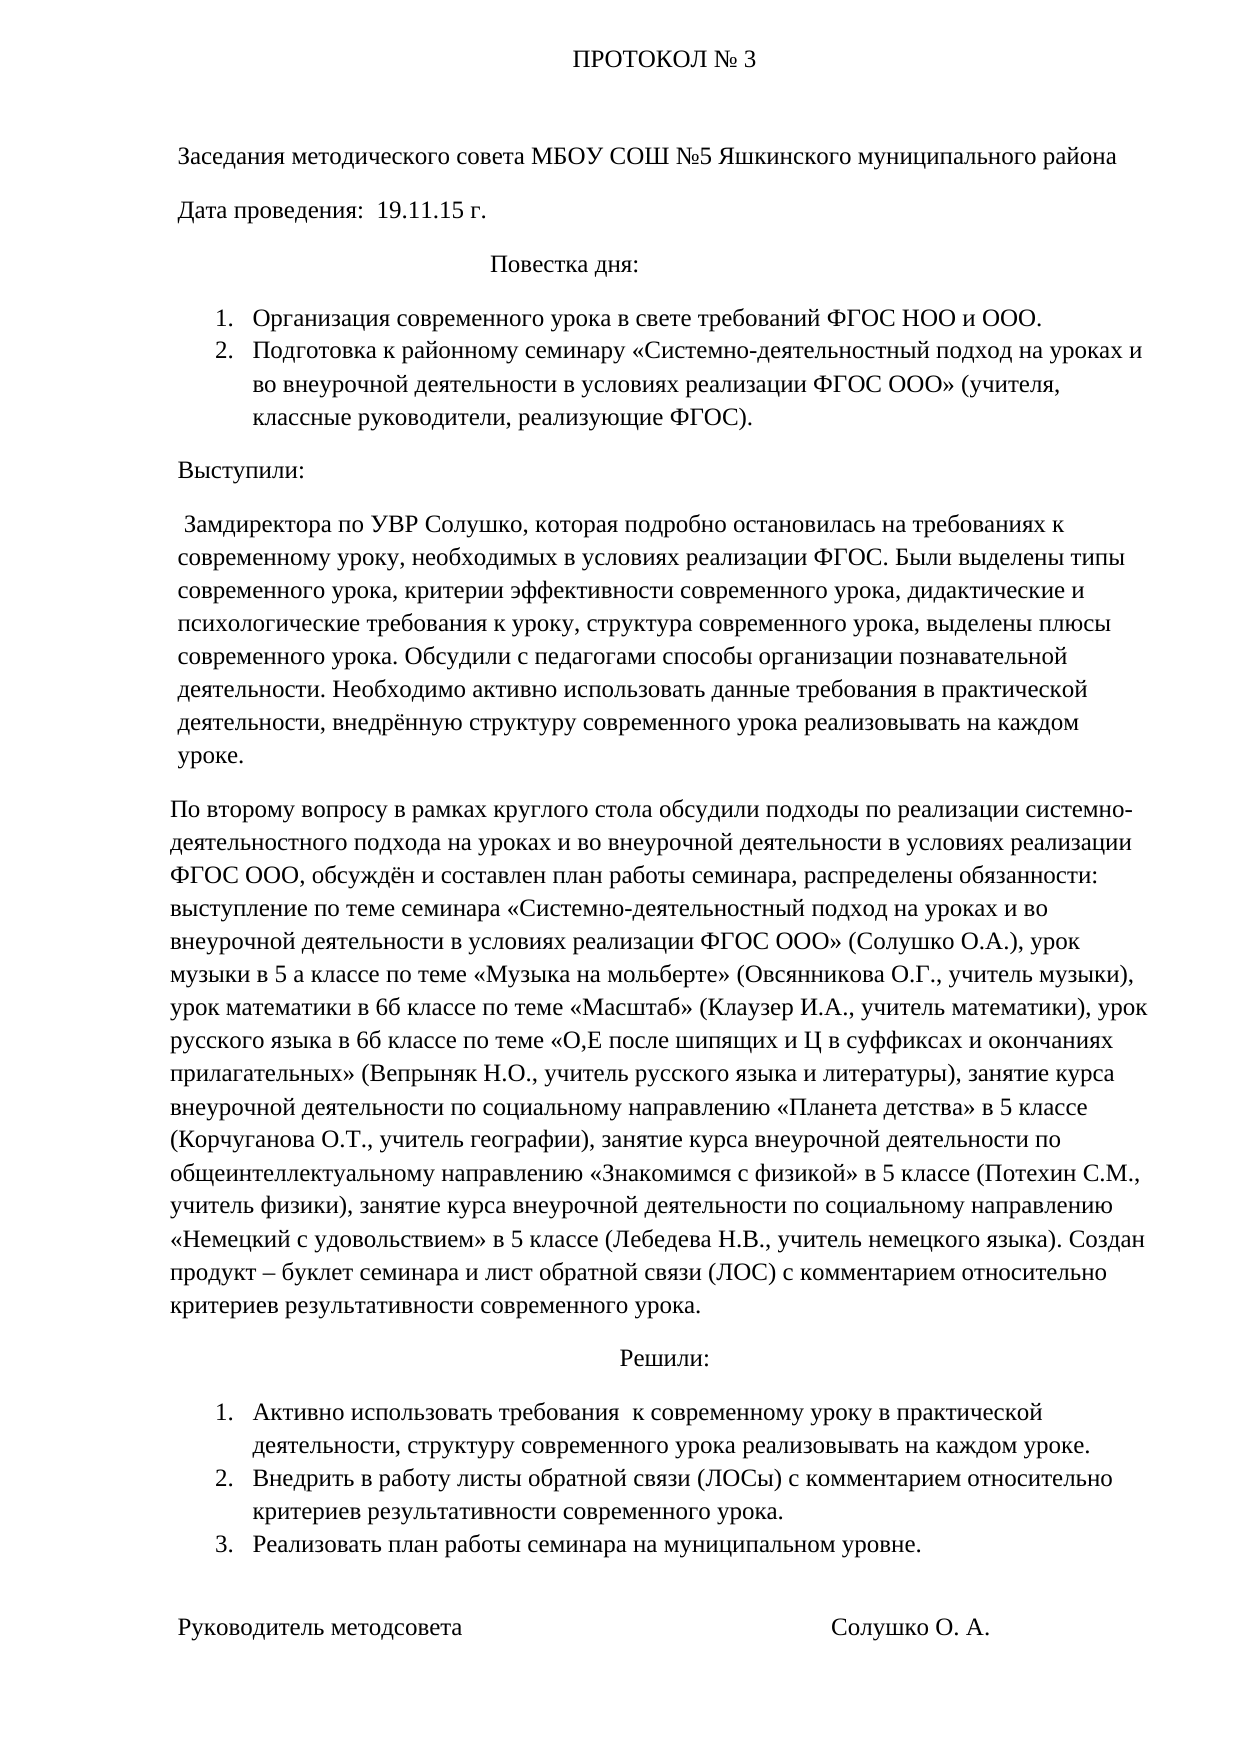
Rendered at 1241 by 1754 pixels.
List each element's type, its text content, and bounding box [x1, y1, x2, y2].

text Выступили: [177, 456, 1152, 484]
text Решили: [177, 1343, 1152, 1372]
list Организация современного урока в свете требований ФГОС НОО и ООО. [215, 303, 1152, 331]
list Реализовать план работы семинара на муниципальном уровне. [215, 1529, 1152, 1558]
text Дата проведения: 19.11.15 г. [177, 195, 1152, 224]
text Руководитель методсовета Солушко О. А. [177, 1612, 1152, 1641]
text Заседания методического совета МБОУ СОШ №5 Яшкинского муниципального района [177, 141, 1152, 170]
list Внедрить в работу листы обратной связи (ЛОСы) с комментарием относительно критериев результативности современного урока. [215, 1463, 1152, 1525]
text ПРОТОКОЛ № 3 [177, 44, 1152, 73]
list Активно использовать требования к современному уроку в практической деятельности, структуру современного урока реализовывать на каждом уроке. [215, 1397, 1152, 1459]
text По второму вопросу в рамках круглого стола обсудили подходы по реализации системно-деятельностного подхода на уроках и во внеурочной деятельности в условиях реализации ФГОС ООО, обсуждён и составлен план работы семинара, распределены обязанности: выступление по теме семинара «Системно-деятельностный подход на уроках и во внеурочной деятельности в условиях реализации ФГОС ООО» (Солушко О.А.), урок музыки в 5 а классе по теме «Музыка на мольберте» (Овсянникова О.Г., учитель музыки), урок математики в 6б классе по теме «Масштаб» (Клаузер И.А., учитель математики), урок русского языка в 6б классе по теме «О,Е после шипящих и Ц в суффиксах и окончаниях прилагательных» (Вепрыняк Н.О., учитель русского языка и литературы), занятие курса внеурочной деятельности по социальному направлению «Планета детства» в 5 классе (Корчуганова О.Т., учитель географии), занятие курса внеурочной деятельности по общеинтеллектуальному направлению «Знакомимся с физикой» в 5 классе (Потехин С.М., учитель физики), занятие курса внеурочной деятельности по социальному направлению «Немецкий с удовольствием» в 5 классе (Лебедева Н.В., учитель немецкого языка). Создан продукт – буклет семинара и лист обратной связи (ЛОС) с комментарием относительно критериев результативности современного урока. [170, 794, 1159, 1318]
text Замдиректора по УВР Солушко, которая подробно остановилась на требованиях к современному уроку, необходимых в условиях реализации ФГОС. Были выделены типы современного урока, критерии эффективности современного урока, дидактические и психологические требования к уроку, структура современного урока, выделены плюсы современного урока. Обсудили с педагогами способы организации познавательной деятельности. Необходимо активно использовать данные требования в практической деятельности, внедрённую структуру современного урока реализовывать на каждом уроке. [177, 509, 1152, 769]
text Повестка дня: [177, 249, 1152, 277]
list Подготовка к районному семинару «Системно-деятельностный подход на уроках и во внеурочной деятельности в условиях реализации ФГОС ООО» (учителя, классные руководители, реализующие ФГОС). [215, 336, 1152, 430]
